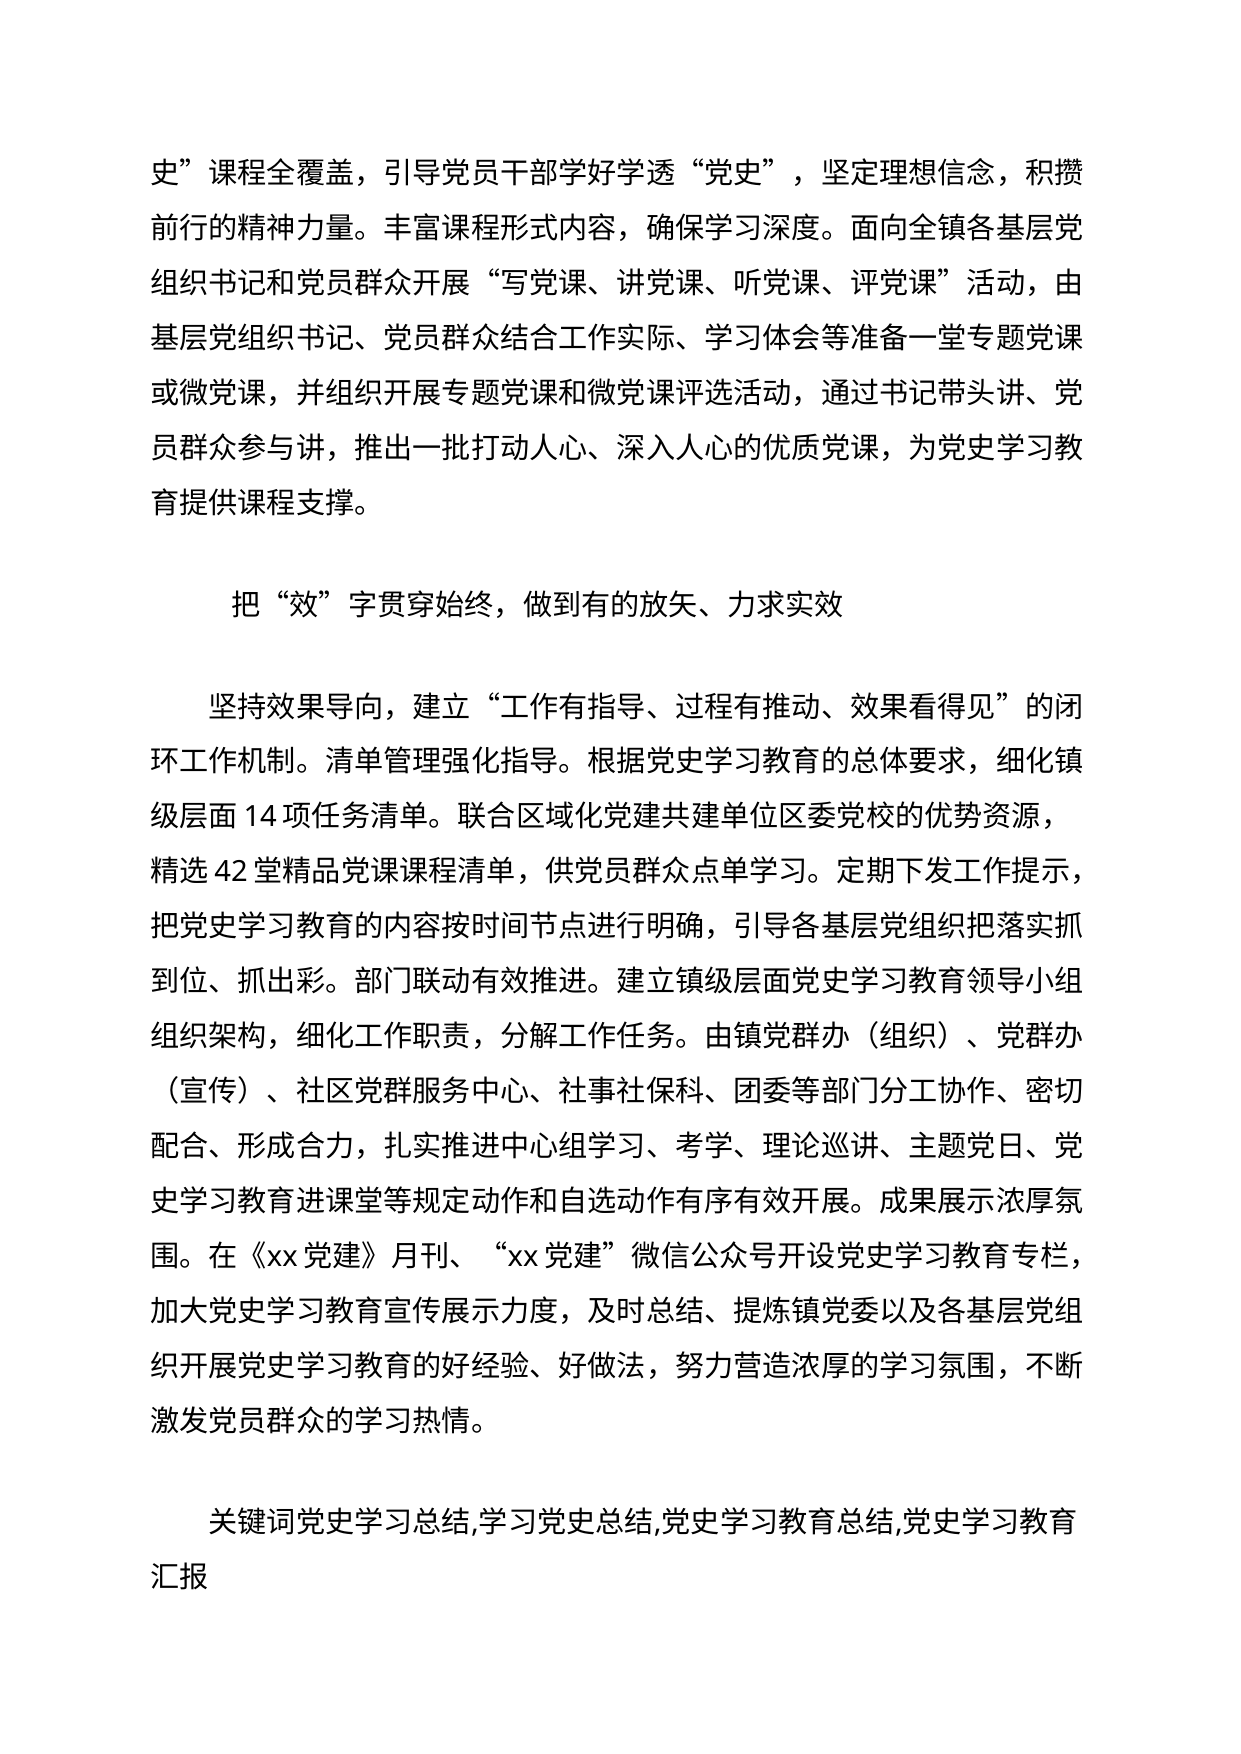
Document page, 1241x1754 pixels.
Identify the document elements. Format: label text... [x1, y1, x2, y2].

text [150, 150, 1090, 522]
text 把“效”字贯穿始终，做到有的放矢、力求实效 [150, 581, 1090, 623]
text 坚持效果导向，建立“工作有指导、过程有推动、效果看得见”的闭环工作机制。清单管理强化指导。根据党史学习教育的总体要求，细化镇级层面14项任务清单。联合区域化党建共建单位区委党校的优势资源，精选42堂精品党课课程清单，供党员群众点单学习。定期下发工作提示，把党史学习教育的内容按时间节点进行明确，引导各基层党组织把落实抓到位、抓出彩。部门联动有效推进。建立镇级层面党史学习教育领导小组组织架构，细化工作职责，分解工作任务。由镇党群办（组织）、党群办（宣传）、社区党群服务中心、社事社保科、团委等部门分工协作、密切配合、形成合力，扎实推进中心组学习、考学、理论巡讲、主题党日、党史学习教育进课堂等规定动作和自选动作有序有效开展。成果展示浓厚氛围。在《xx党建》月刊、“xx党建”微信公众号开设党史学习教育专栏，加大党史学习教育宣传展示力度，及时总结、提炼镇党委以及各基层党组织开展党史学习教育的好经验、好做法，努力营造浓厚的学习氛围，不断激发党员群众的学习热情。 [150, 683, 1090, 1439]
text 关键词党史学习总结,学习党史总结,党史学习教育总结,党史学习教育汇报 [150, 1499, 1090, 1596]
